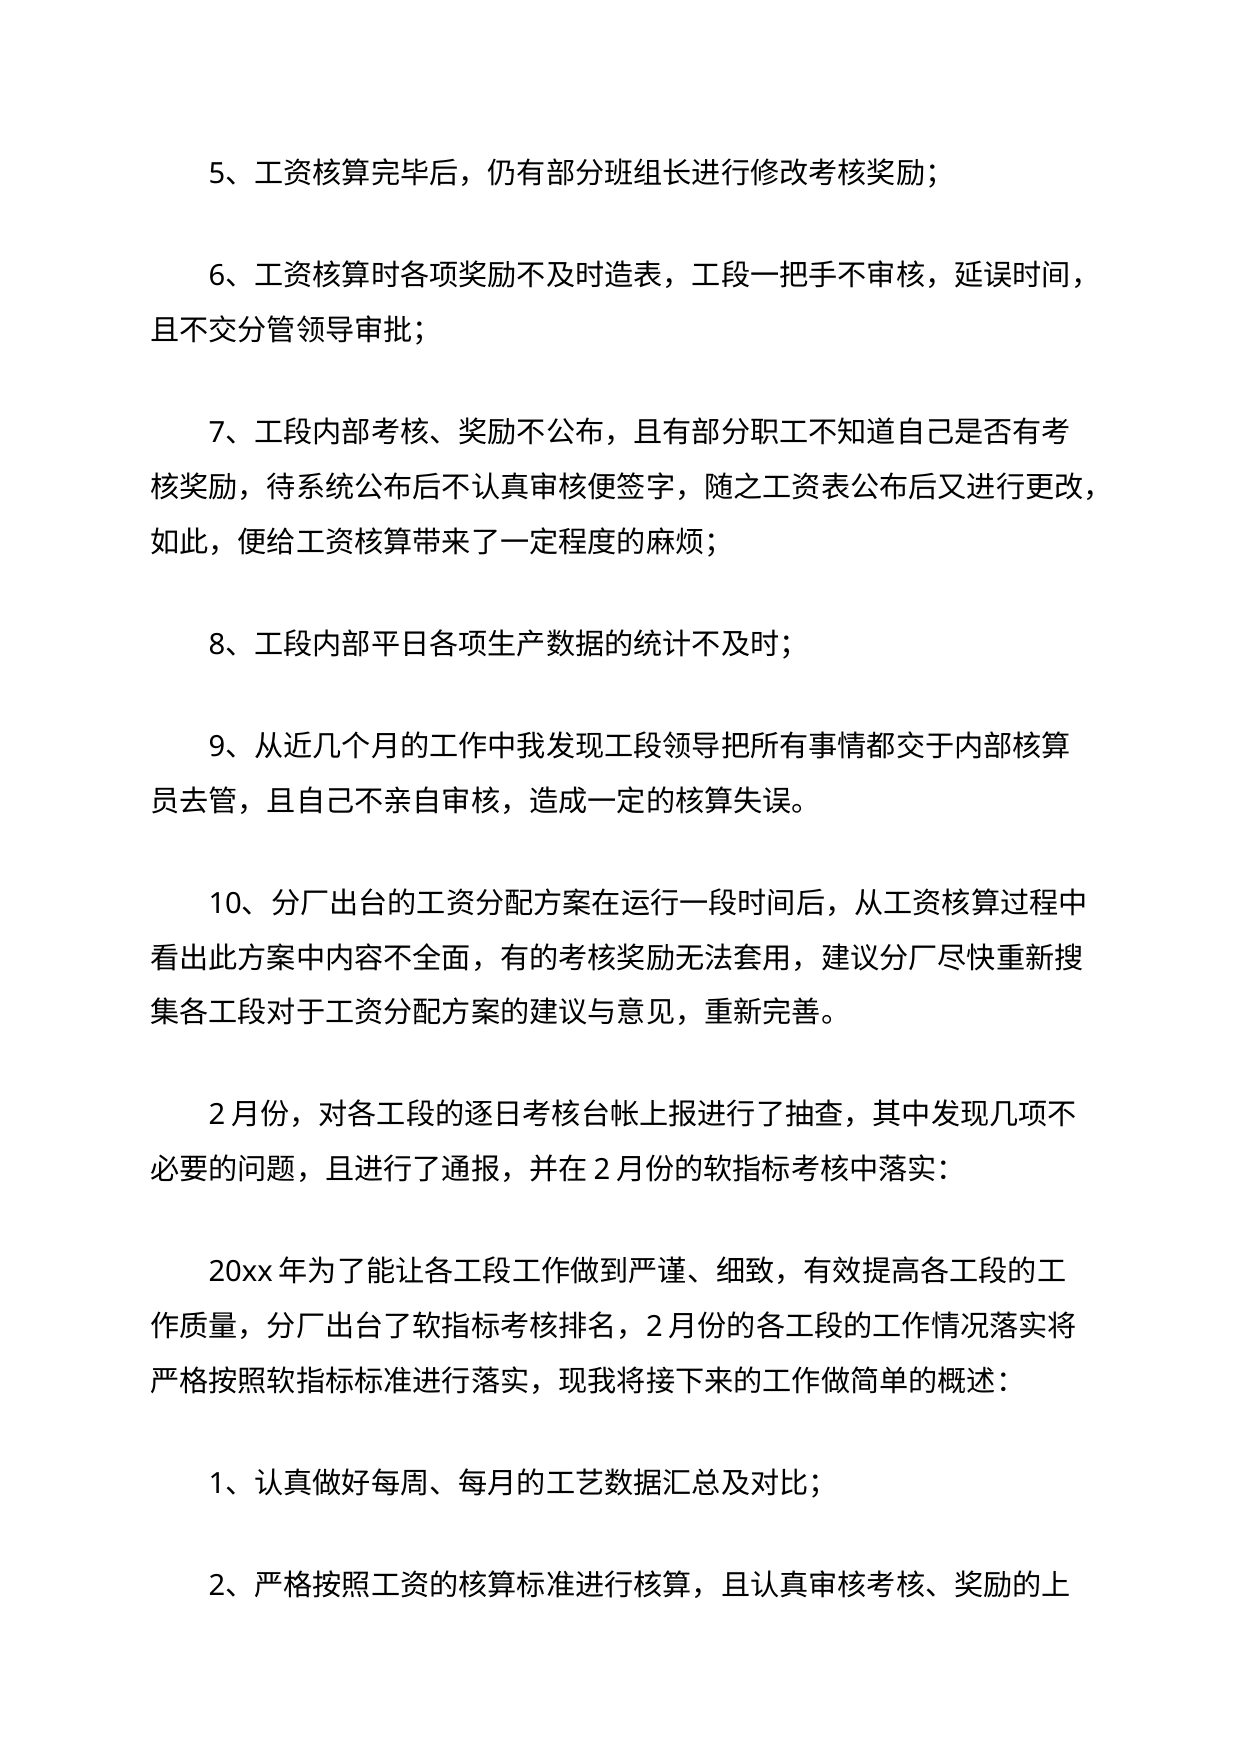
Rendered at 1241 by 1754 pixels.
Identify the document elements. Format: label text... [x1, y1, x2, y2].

text 8、工段内部平日各项生产数据的统计不及时； [150, 620, 1090, 663]
text 1、认真做好每周、每月的工艺数据汇总及对比； [150, 1459, 1090, 1502]
text 5、工资核算完毕后，仍有部分班组长进行修改考核奖励； [150, 150, 1090, 192]
text 10、分厂出台的工资分配方案在运行一段时间后，从工资核算过程中看出此方案中内容不全面，有的考核奖励无法套用，建议分厂尽快重新搜集各工段对于工资分配方案的建议与意见，重新完善。 [150, 879, 1090, 1031]
text 6、工资核算时各项奖励不及时造表，工段一把手不审核，延误时间，且不交分管领导审批； [150, 252, 1090, 349]
text 7、工段内部考核、奖励不公布，且有部分职工不知道自己是否有考核奖励，待系统公布后不认真审核便签字，随之工资表公布后又进行更改，如此，便给工资核算带来了一定程度的麻烦； [150, 409, 1090, 561]
text 20xx年为了能让各工段工作做到严谨、细致，有效提高各工段的工作质量，分厂出台了软指标考核排名，2月份的各工段的工作情况落实将严格按照软指标标准进行落实，现我将接下来的工作做简单的概述： [150, 1248, 1090, 1400]
text 2月份，对各工段的逐日考核台帐上报进行了抽查，其中发现几项不必要的问题，且进行了通报，并在2月份的软指标考核中落实： [150, 1091, 1090, 1188]
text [150, 1562, 1090, 1604]
text 9、从近几个月的工作中我发现工段领导把所有事情都交于内部核算员去管，且自己不亲自审核，造成一定的核算失误。 [150, 722, 1090, 820]
